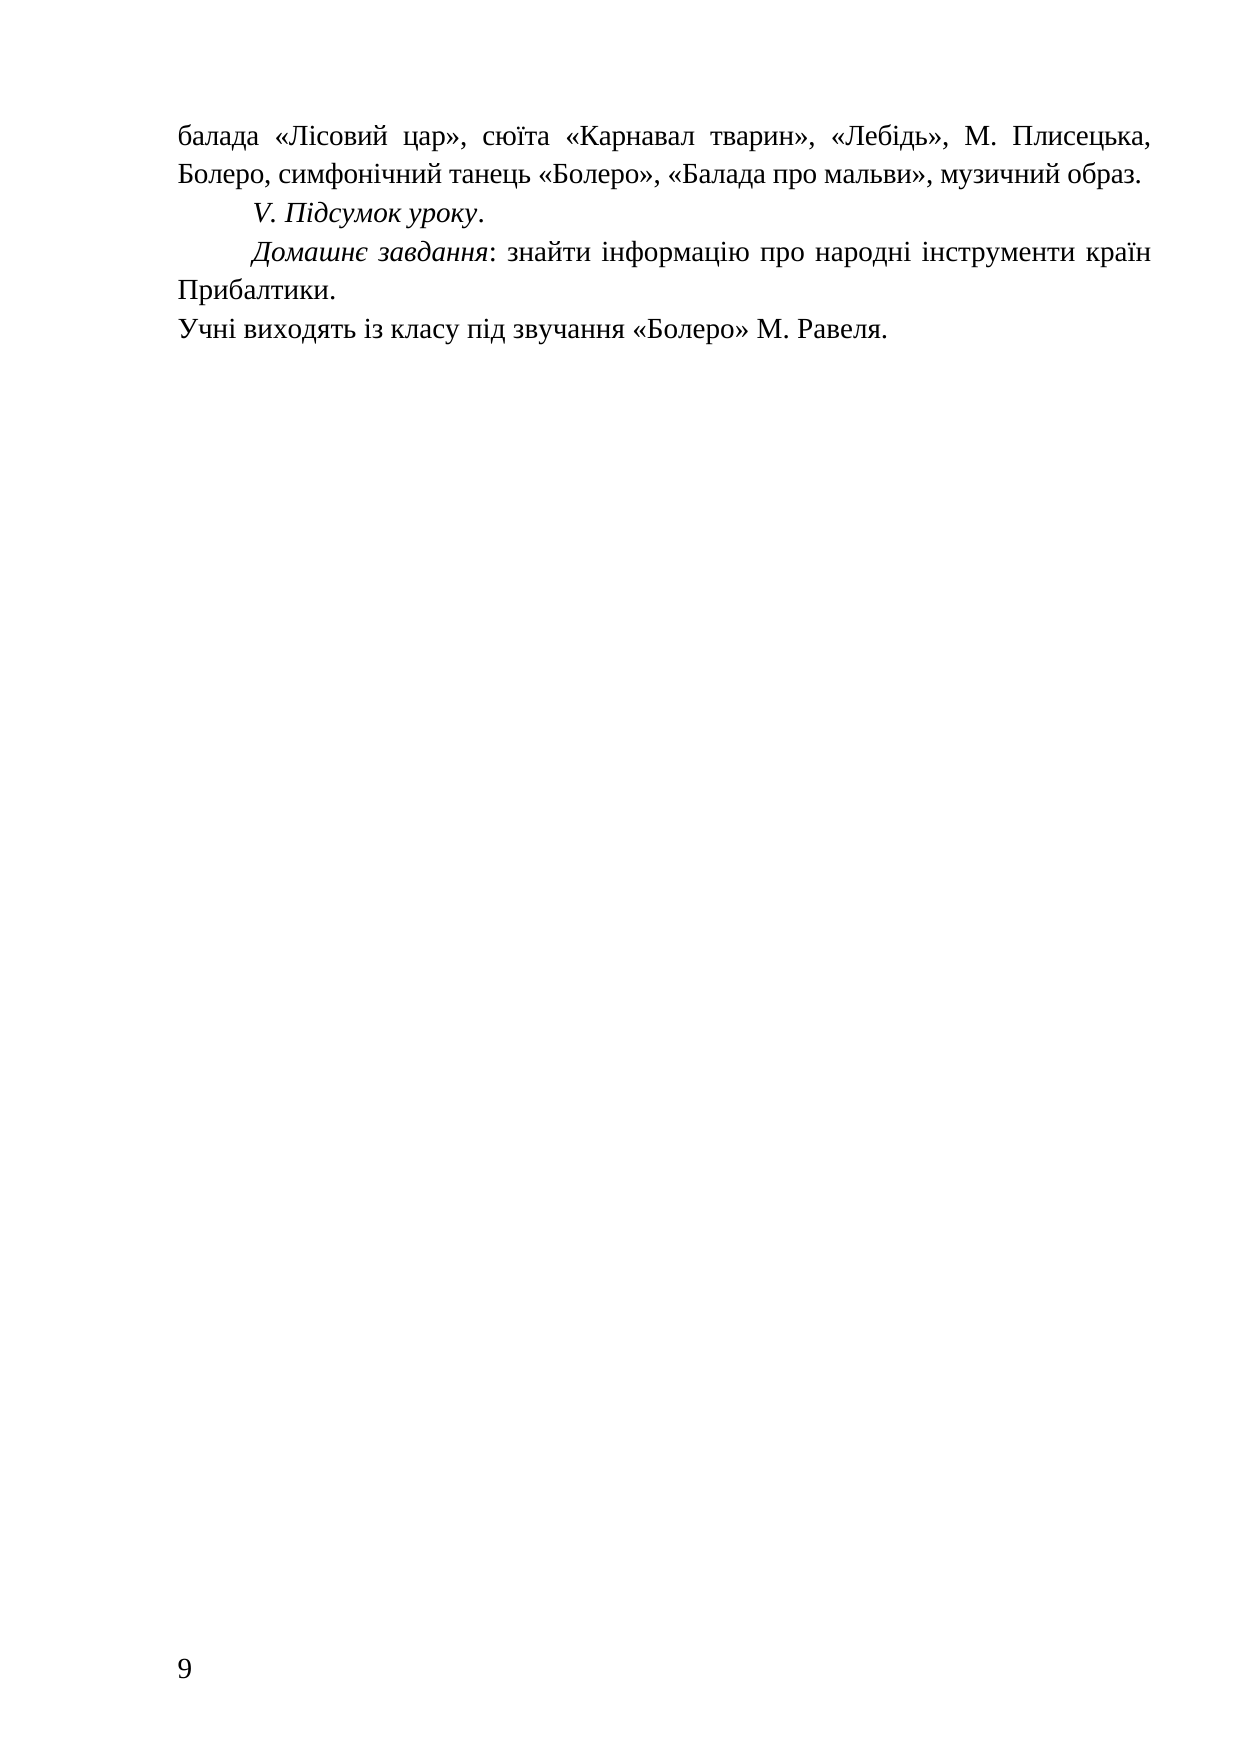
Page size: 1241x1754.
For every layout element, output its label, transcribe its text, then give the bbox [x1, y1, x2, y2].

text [177, 118, 1152, 190]
text Домашнє завдання: знайти інформацію про народні інструменти країн Прибалтики. [177, 234, 1152, 306]
text V. Підсумок уроку. [177, 195, 1152, 229]
text Учні виходять із класу під звучання «Болеро» М. Равеля. [177, 311, 1152, 344]
